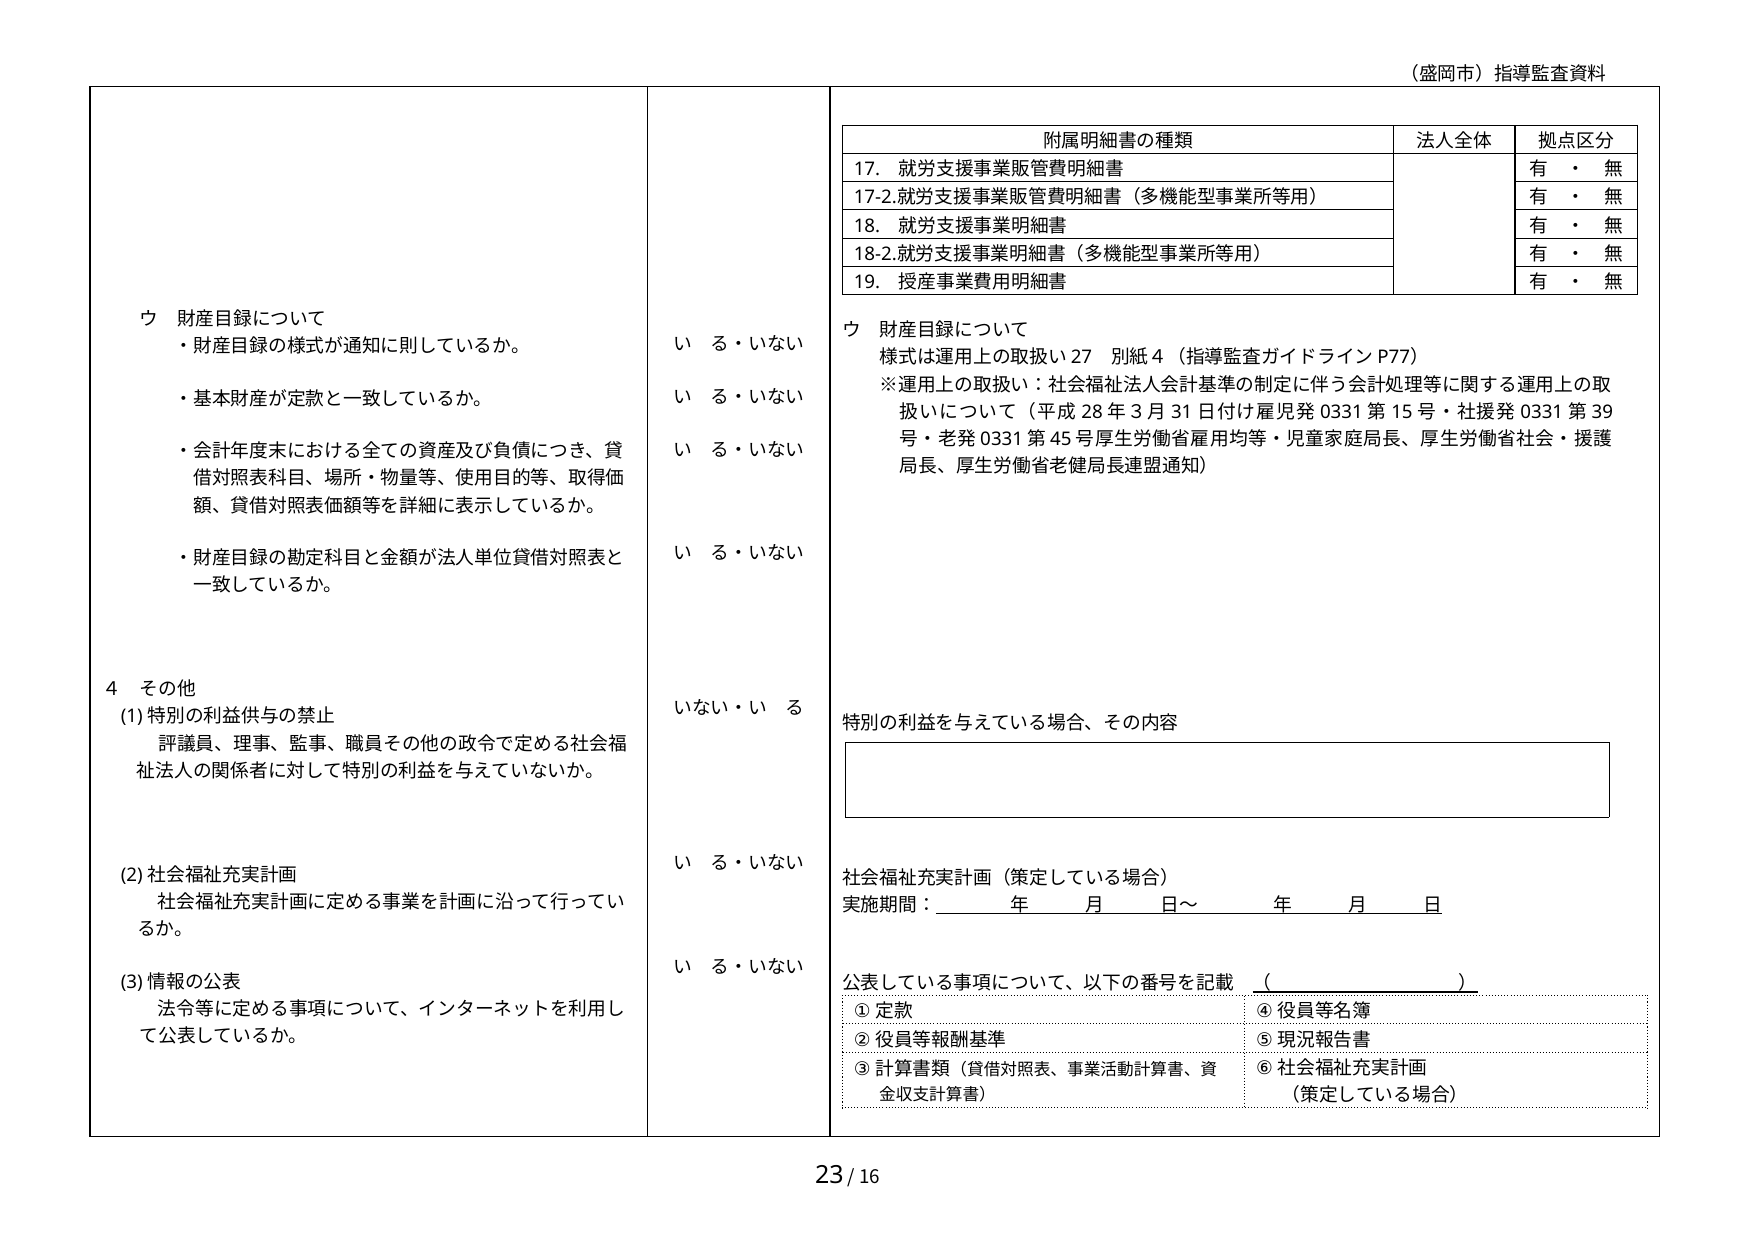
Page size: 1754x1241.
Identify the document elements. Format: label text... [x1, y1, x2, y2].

table_cell ウ 財産目録について ・財産目録の様式が通知に則しているか。 ・基本財産が定款と一致しているか。 ・会計年度末における全ての資産及び負債につき、貸借対照表科目、場所・物量等、使用目的等、取得価額、貸借対照表価額等を詳細に表示しているか。 ・財産目録の勘定科目と金額が法人単位貸借対照表と一致しているか。 ４ その他 (1) 特別の利益供与の禁止 評議員、理事、監事、職員その他の政令で定める社会福祉法人の関係者に対して特別の利益を与えていないか。 (2) 社会福祉充実計画 社会福祉充実計画に定める事業を計画に沿って行っているか。 (3) 情報の公表 法令等に定める事項について、インターネットを利用して公表しているか。 [91, 87, 647, 1136]
table_cell い る・いない い る・いない い る・いない い る・いない いない・い る い る・いない い る・いない [648, 87, 829, 1136]
table_cell ウ 財産目録について 様式は運用上の取扱い27 別紙４（指導監査ガイドラインP77） ※運用上の取扱い：社会福祉法人会計基準の制定に伴う会計処理等に関する運用上の取扱いについて（平成28年３月31日付け雇児発0331第15号・社援発0331第39号・老発0331第45号厚生労働省雇用均等・児童家庭局長、厚生労働省社会・援護局長、厚生労働省老健局長連盟通知） 特別の利益を与えている場合、その内容 社会福祉充実計画（策定している場合） 実施期間： 年 月 日～ 年 月 日 公表している事項について、以下の番号を記載 （ ） [831, 87, 1659, 1136]
